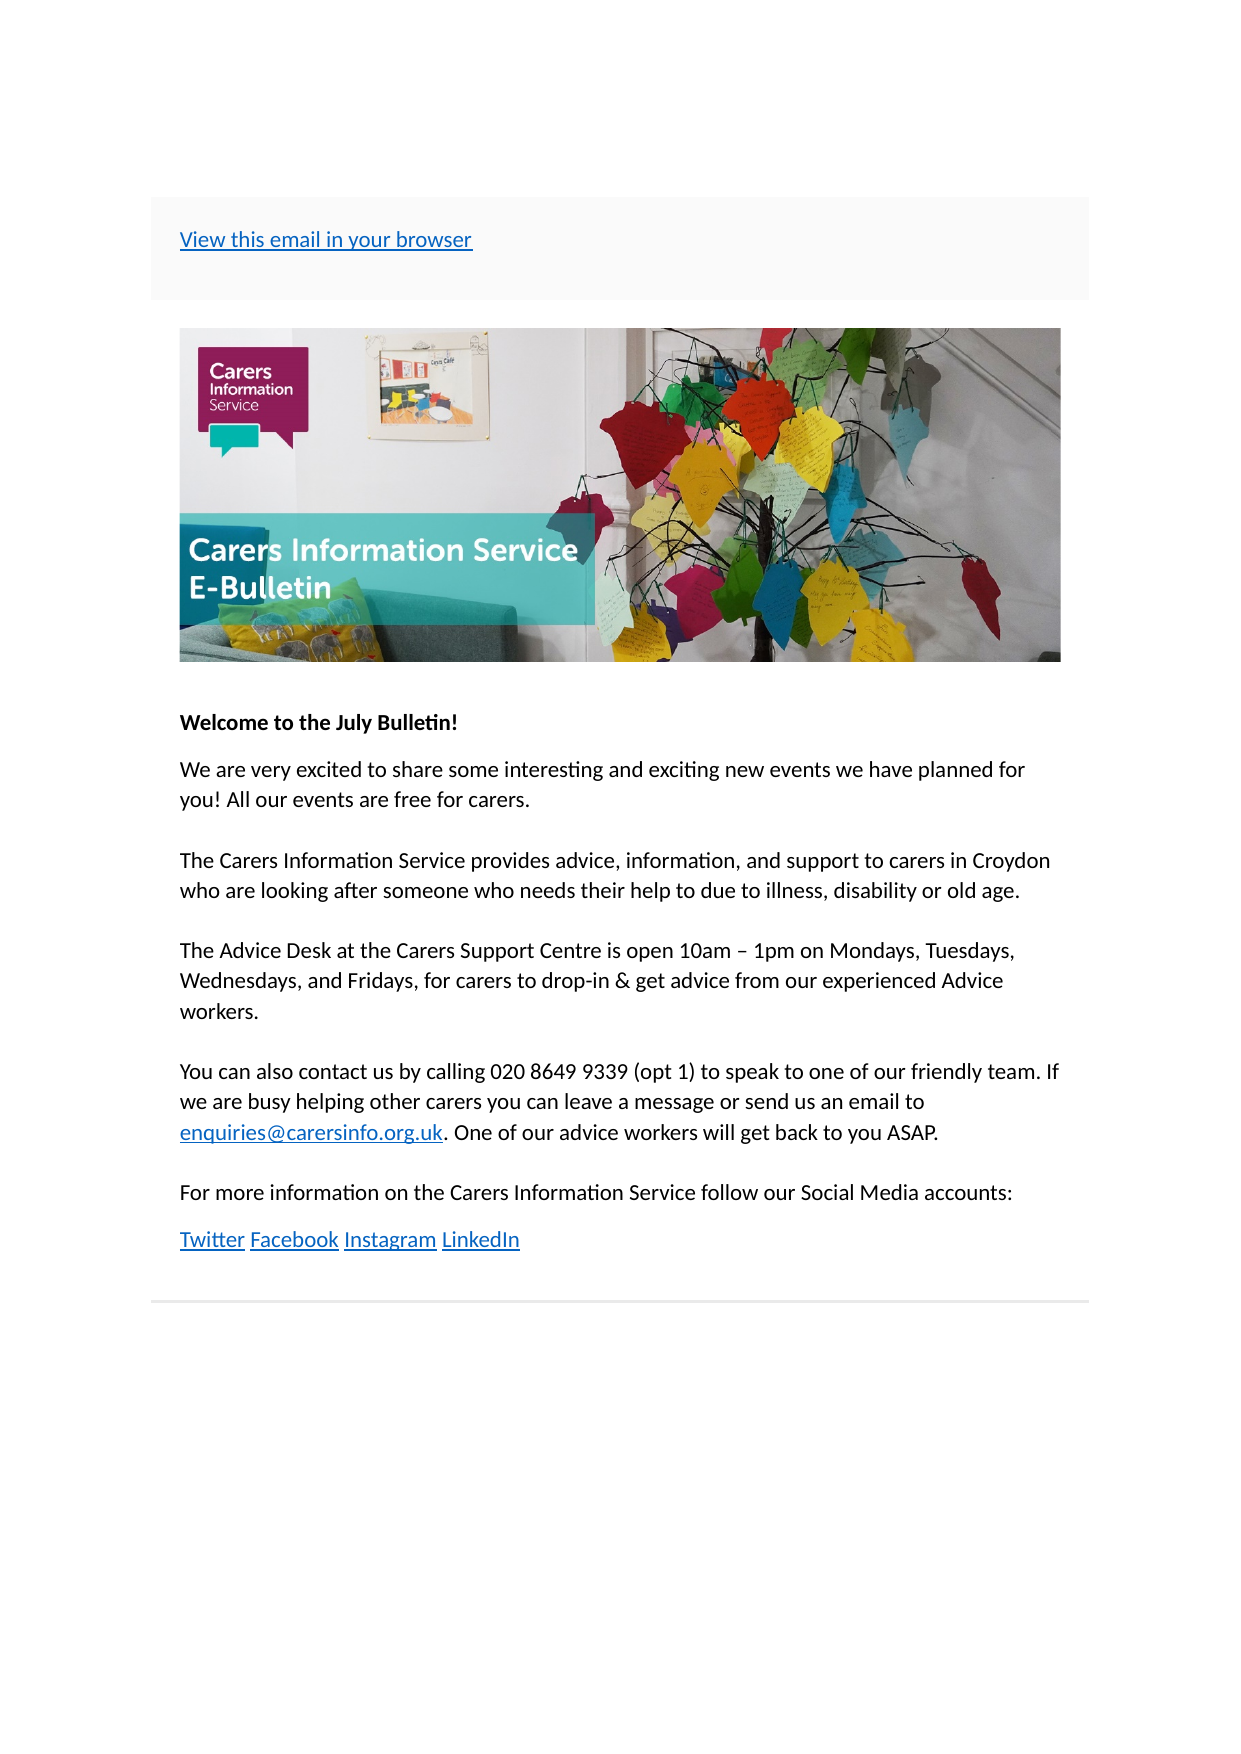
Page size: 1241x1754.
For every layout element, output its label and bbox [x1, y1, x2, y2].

picture [179, 536, 184, 552]
picture [206, 586, 217, 594]
picture [179, 328, 1061, 662]
picture [179, 557, 191, 569]
